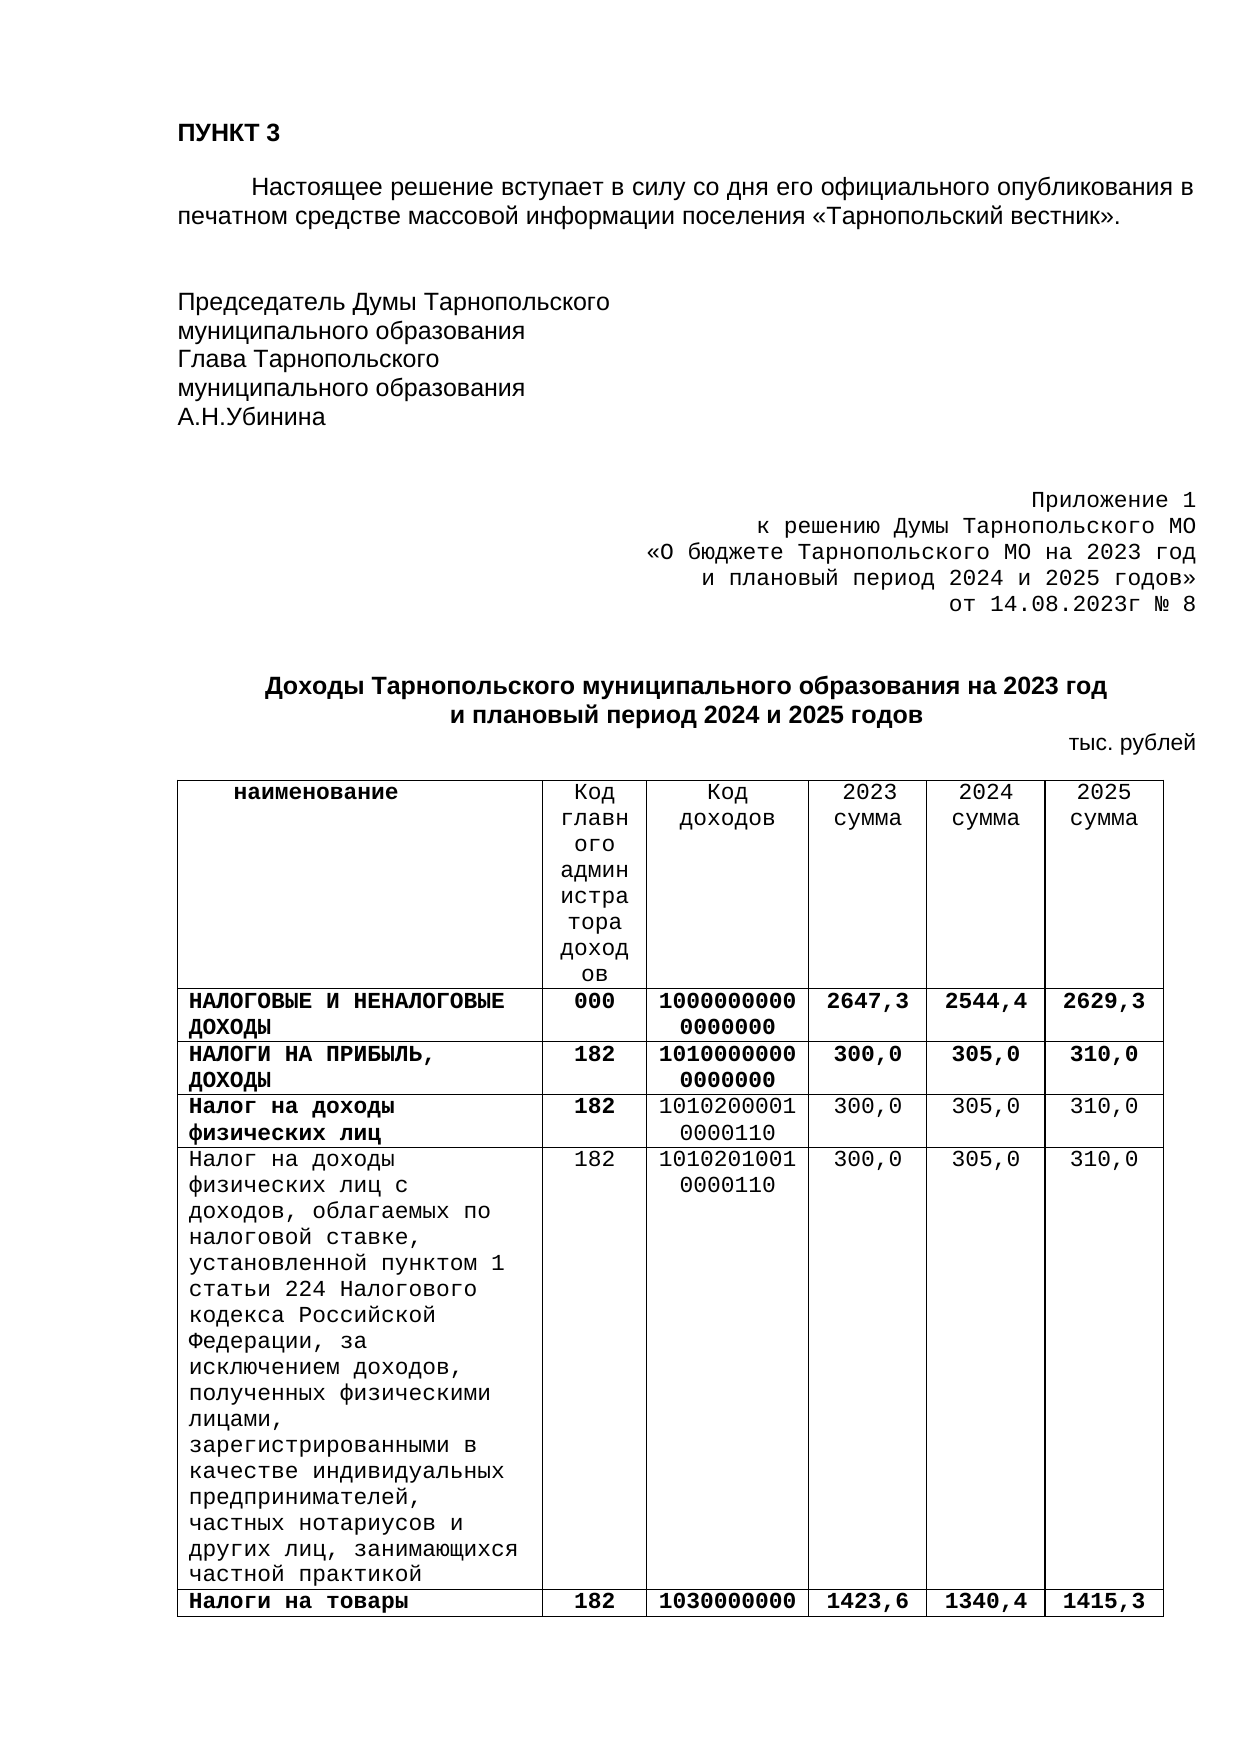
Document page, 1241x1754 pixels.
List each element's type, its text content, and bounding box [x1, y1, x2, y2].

table_cell 182 [543, 1148, 646, 1589]
table_cell 300,0 [809, 1095, 926, 1147]
table_cell 305,0 [927, 1148, 1044, 1589]
table_cell 300,0 [809, 1148, 926, 1589]
table_cell 182 [543, 1590, 646, 1616]
text ПУНКТ 3 [177, 118, 1196, 147]
text от 14.08.2023г № 8 [177, 592, 1196, 618]
table_cell Налог на доходы физических лиц с доходов, облагаемых по налоговой ставке, установленной пунктом 1 статьи 224 Налогового кодекса Российской Федерации, за исключением доходов, полученных физическими лицами, зарегистрированными в качестве индивидуальных предпринимателей, частных нотариусов и других лиц, занимающихся частной практикой [178, 1148, 542, 1589]
table_cell 1415,3 [1046, 1590, 1163, 1616]
text муниципального образования [177, 373, 1196, 402]
table_cell 000 [543, 989, 646, 1041]
table_header 2024 сумма [927, 781, 1044, 988]
table_cell 310,0 [1046, 1148, 1163, 1589]
table_header 2025 сумма [1046, 781, 1163, 988]
table_cell 310,0 [1046, 1095, 1163, 1147]
text Доходы Тарнопольского муниципального образования на 2023 год [177, 671, 1196, 700]
table_cell 310,0 [1046, 1042, 1163, 1094]
table_cell 10300000000000000 [647, 1590, 808, 1616]
table_header Код доходов [647, 781, 808, 988]
table_cell 1340,4 [927, 1590, 1044, 1616]
table_cell 1423,6 [809, 1590, 926, 1616]
text муниципального образования [177, 316, 1196, 344]
table_cell 182 [543, 1042, 646, 1094]
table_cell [178, 1590, 542, 1616]
table_cell 10102010010000110 [647, 1148, 808, 1589]
text Глава Тарнопольского [177, 344, 1196, 373]
table_header наименование [178, 781, 542, 988]
table_cell 305,0 [927, 1042, 1044, 1094]
table_cell 300,0 [809, 1042, 926, 1094]
table_cell 182 [543, 1095, 646, 1147]
table_cell 10100000000000000 [647, 1042, 808, 1094]
table_cell Налог на доходы физических лиц [178, 1095, 542, 1147]
text Приложение 1 [177, 488, 1196, 514]
text А.Н.Убинина [177, 402, 1196, 431]
text и плановый период 2024 и 2025 годов» [177, 566, 1196, 592]
text и плановый период 2024 и 2025 годов [177, 700, 1196, 728]
table_header Код главного администратора доходов [543, 781, 646, 988]
table_cell 2544,4 [927, 989, 1044, 1041]
table_cell НАЛОГИ НА ПРИБЫЛЬ, ДОХОДЫ [178, 1042, 542, 1094]
text Председатель Думы Тарнопольского [177, 287, 1196, 316]
table_header 2023 сумма [809, 781, 926, 988]
text Настоящее решение вступает в силу со дня его официального опубликования в печатном средстве массовой информации поселения «Тарнопольский вестник». [177, 172, 1196, 229]
text тыс. рублей [177, 728, 1196, 755]
table_cell НАЛОГОВЫЕ И НЕНАЛОГОВЫЕ ДОХОДЫ [178, 989, 542, 1041]
text «О бюджете Тарнопольского МО на 2023 год [177, 540, 1196, 566]
table_cell 10102000010000110 [647, 1095, 808, 1147]
table_cell 305,0 [927, 1095, 1044, 1147]
table_cell 2647,3 [809, 989, 926, 1041]
text к решению Думы Тарнопольского МО [177, 514, 1196, 540]
table_cell 10000000000000000 [647, 989, 808, 1041]
table_cell 2629,3 [1046, 989, 1163, 1041]
